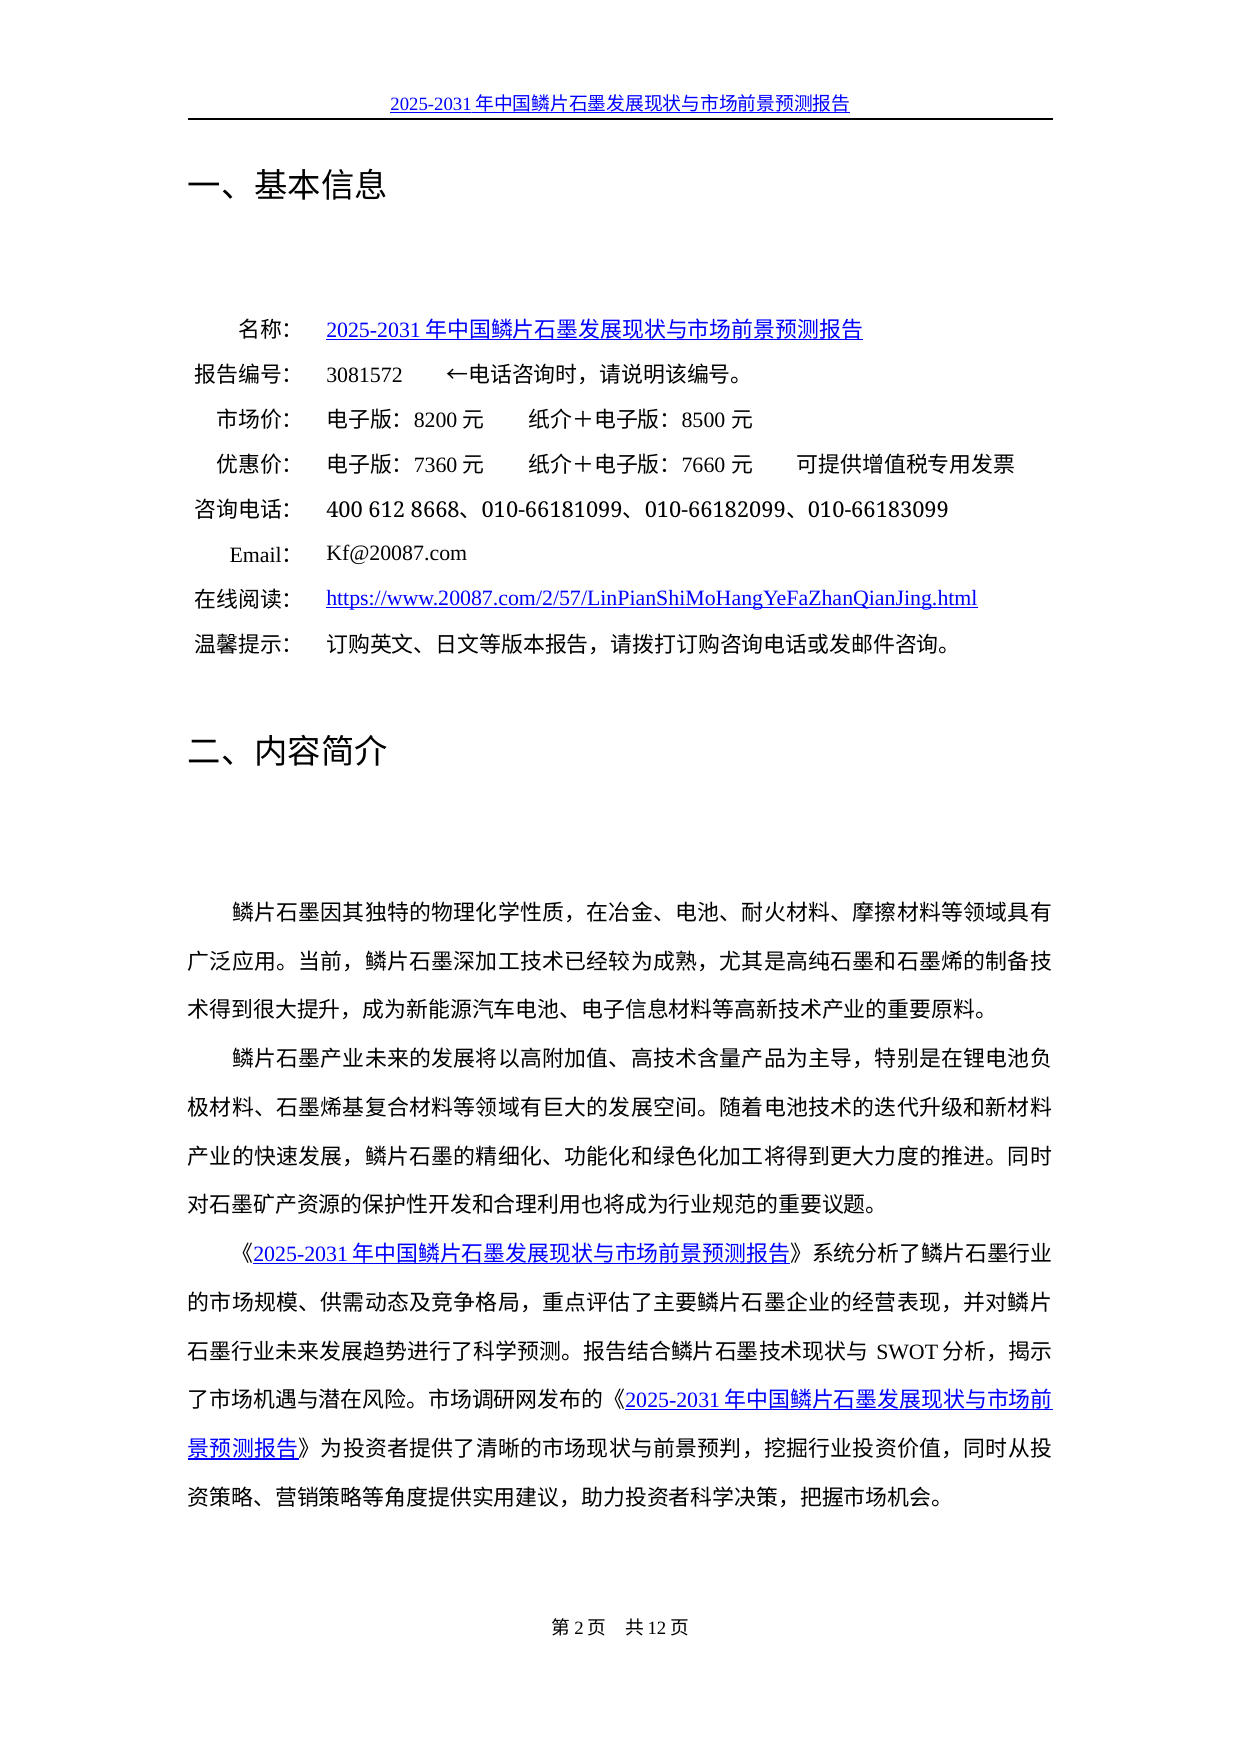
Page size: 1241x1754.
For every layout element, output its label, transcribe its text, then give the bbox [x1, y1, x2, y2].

table_cell 电子版：8200 元 纸介＋电子版：8500 元 [315, 402, 1073, 447]
table_header 名称： [167, 312, 315, 357]
table_cell 电子版：7360 元 纸介＋电子版：7660 元 可提供增值税专用发票 [315, 447, 1073, 492]
table_cell 报告编号： [167, 357, 315, 402]
table_cell 优惠价： [167, 447, 315, 492]
table_cell 温馨提示： [167, 627, 315, 672]
table_cell 咨询电话： [167, 492, 315, 537]
table_cell 订购英文、日文等版本报告，请拨打订购咨询电话或发邮件咨询。 [315, 627, 1073, 672]
table_cell Kf@20087.com [315, 537, 1073, 582]
table_cell [315, 582, 1073, 627]
table_cell 3081572 ←电话咨询时，请说明该编号。 [315, 357, 1073, 402]
table_cell 市场价： [167, 402, 315, 447]
table_cell Email： [167, 537, 315, 582]
table_cell 在线阅读： [167, 582, 315, 627]
table_cell 400 612 8668、010-66181099、010-66182099、010-66183099 [315, 492, 1073, 537]
title 一、基本信息 [187, 150, 1053, 215]
title 二、内容简介 [187, 717, 1053, 782]
table_header 2025-2031年中国鳞片石墨发展现状与市场前景预测报告 [315, 312, 1073, 357]
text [187, 894, 1053, 1512]
